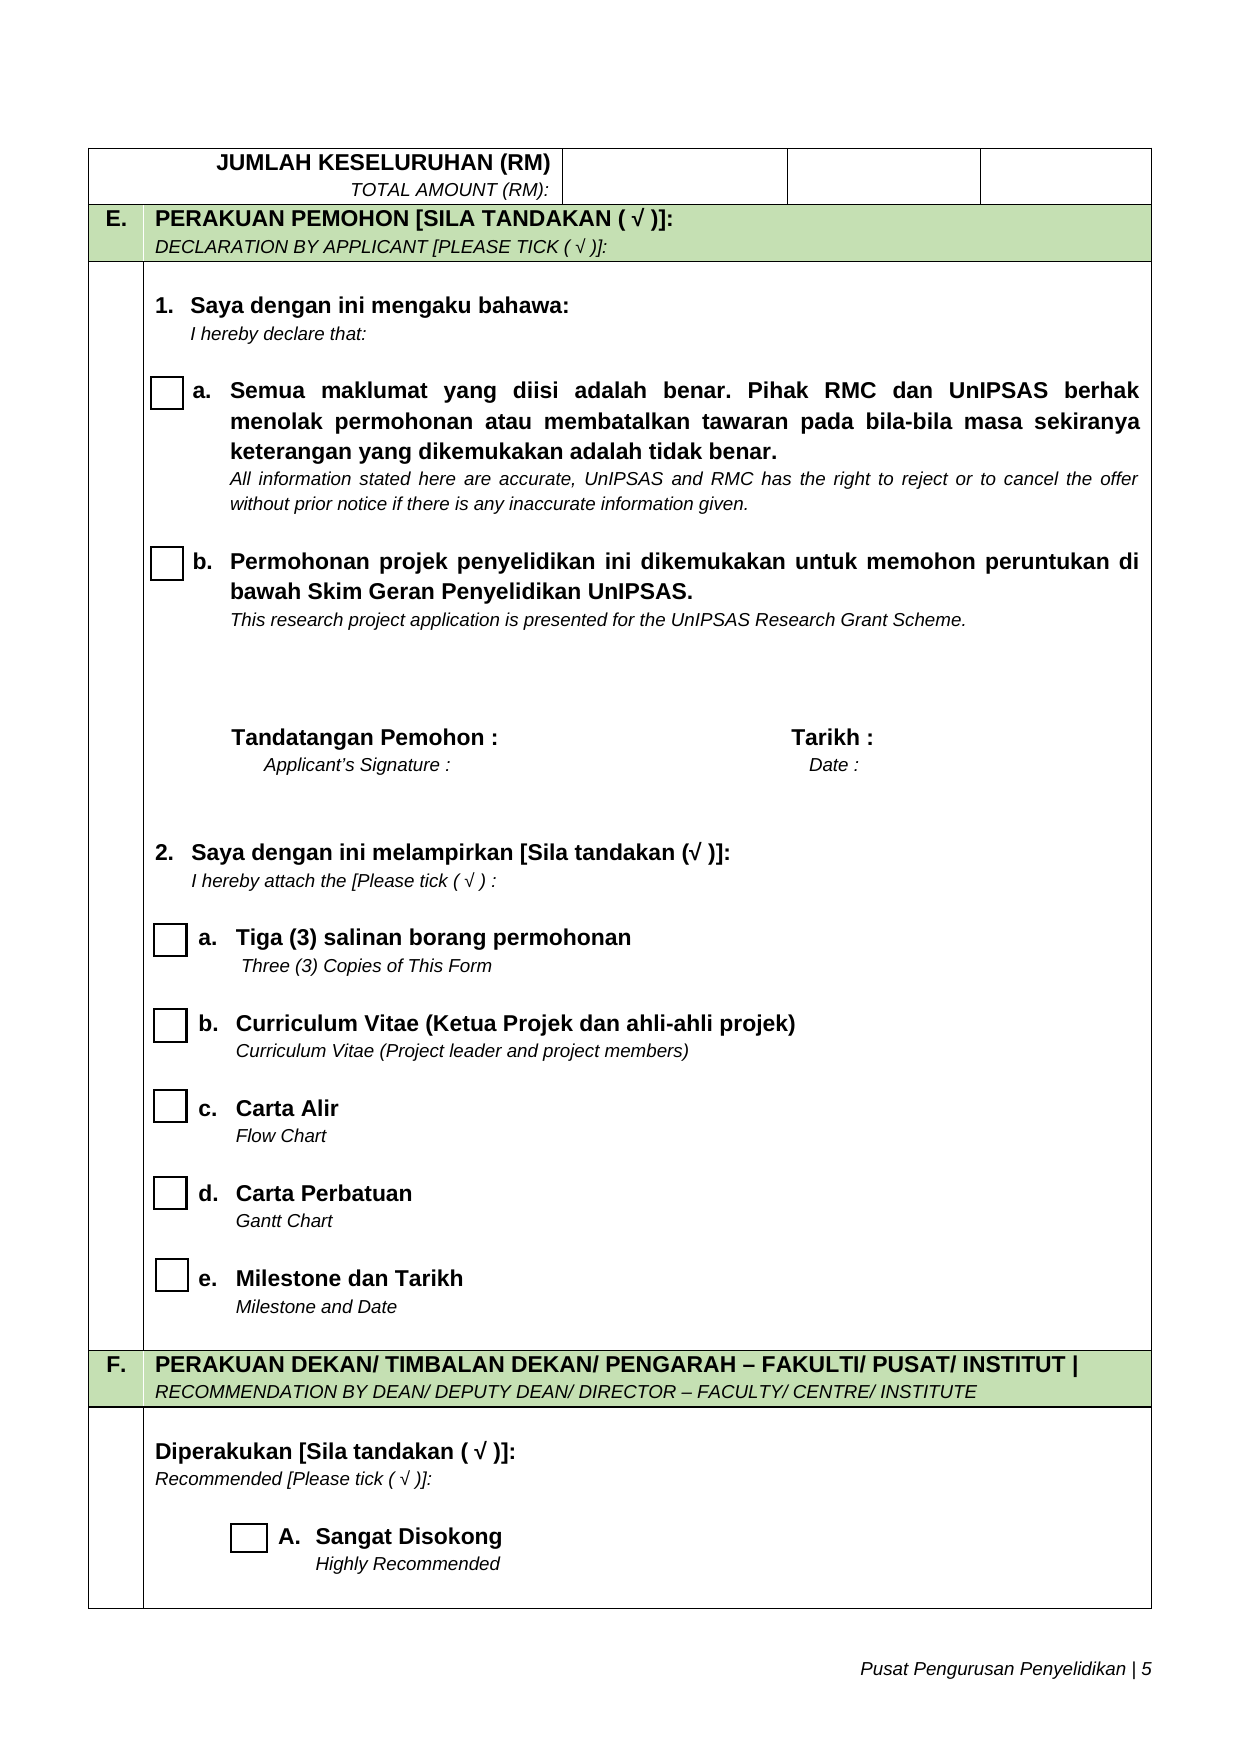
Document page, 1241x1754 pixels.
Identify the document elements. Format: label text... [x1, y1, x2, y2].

table_cell [89, 262, 143, 1350]
table_cell JUMLAH KESELURUHAN (RM) TOTAL AMOUNT (RM): [89, 149, 562, 204]
table_cell Saya dengan ini mengaku bahawa: I hereby declare that: Semua maklumat yang diisi adalah benar. Pihak RMC dan UnIPSAS berhak menolak permohonan atau membatalkan tawaran pada bila-bila masa sekiranya keterangan yang dikemukakan adalah tidak benar. All information stated here are accurate, UnIPSAS and RMC has the right to reject or to cancel the offer without prior notice if there is any inaccurate information given. Permohonan projek penyelidikan ini dikemukakan untuk memohon peruntukan di bawah Skim Geran Penyelidikan UnIPSAS. This research project application is presented for the UnIPSAS Research Grant Scheme. Tandatangan Pemohon : Tarikh : Applicant’s Signature : Date : Saya dengan ini melampirkan [Sila tandakan (√ )]: I hereby attach the [Please tick ( √ ) : Tiga (3) salinan borang permohonan Three (3) Copies of This Form Curriculum Vitae (Ketua Projek dan ahli-ahli projek) Curriculum Vitae (Project leader and project members) Carta Alir Flow Chart Carta Perbatuan Gantt Chart Milestone dan Tarikh Milestone and Date [144, 262, 1151, 1350]
table_cell [981, 149, 1151, 204]
table_cell F. [89, 1351, 143, 1406]
table_cell [563, 149, 787, 204]
table_cell E. [89, 205, 143, 261]
table_cell [89, 1408, 143, 1608]
table_cell [788, 149, 980, 204]
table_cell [144, 1408, 1151, 1608]
table_cell PERAKUAN PEMOHON [SILA TANDAKAN ( √ )]: DECLARATION BY APPLICANT [PLEASE TICK ( √ )]: [144, 205, 1151, 261]
table_cell PERAKUAN DEKAN/ TIMBALAN DEKAN/ PENGARAH – FAKULTI/ PUSAT/ INSTITUT | RECOMMENDATION BY DEAN/ DEPUTY DEAN/ DIRECTOR – FACULTY/ CENTRE/ INSTITUTE [144, 1351, 1151, 1406]
